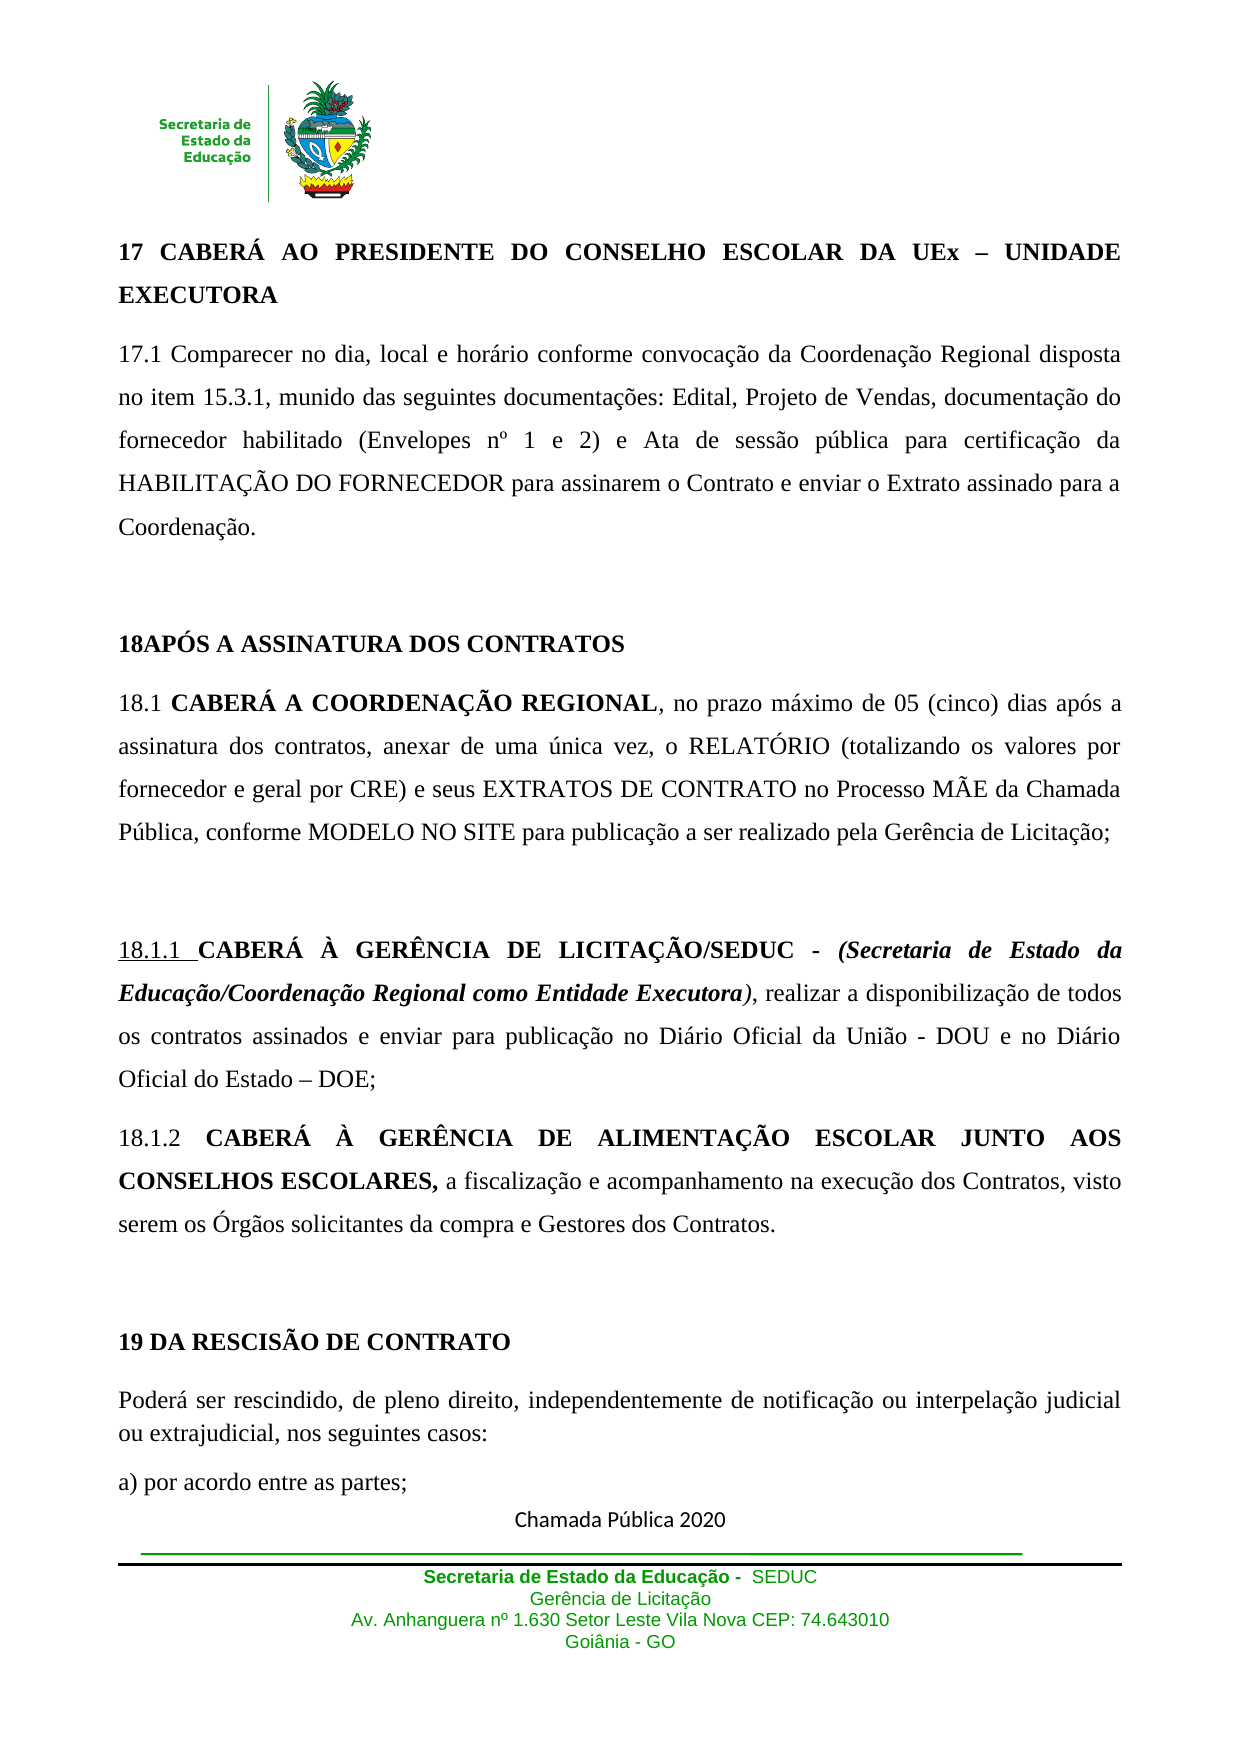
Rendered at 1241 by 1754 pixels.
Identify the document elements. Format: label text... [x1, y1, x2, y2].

text 18APÓS A ASSINATURA DOS CONTRATOS [118, 629, 1122, 658]
text 18.1.1 CABERÁ À GERÊNCIA DE LICITAÇÃO/SEDUC - (Secretaria de Estado da Educação/Coordenação Regional como Entidade Executora), realizar a disponibilização de todos os contratos assinados e enviar para publicação no Diário Oficial da União - DOU e no Diário Oficial do Estado – DOE; [118, 935, 1122, 1093]
text 17 CABERÁ AO PRESIDENTE DO CONSELHO ESCOLAR DA UEx – UNIDADE EXECUTORA [118, 237, 1122, 309]
text 17.1 Comparecer no dia, local e horário conforme convocação da Coordenação Regional disposta no item 15.3.1, munido das seguintes documentações: Edital, Projeto de Vendas, documentação do fornecedor habilitado (Envelopes nº 1 e 2) e Ata de sessão pública para certificação da HABILITAÇÃO DO FORNECEDOR para assinarem o Contrato e enviar o Extrato assinado para a Coordenação. [118, 339, 1122, 540]
text a) por acordo entre as partes; [118, 1467, 1122, 1496]
text 18.1.2 CABERÁ À GERÊNCIA DE ALIMENTAÇÃO ESCOLAR JUNTO AOS CONSELHOS ESCOLARES, a fiscalização e acompanhamento na execução dos Contratos, visto serem os Órgãos solicitantes da compra e Gestores dos Contratos. [118, 1123, 1122, 1238]
text Poderá ser rescindido, de pleno direito, independentemente de notificação ou interpelação judicial ou extrajudicial, nos seguintes casos: [118, 1385, 1122, 1447]
text 19 DA RESCISÃO DE CONTRATO [118, 1327, 1122, 1355]
text 18.1 CABERÁ A COORDENAÇÃO REGIONAL, no prazo máximo de 05 (cinco) dias após a assinatura dos contratos, anexar de uma única vez, o RELATÓRIO (totalizando os valores por fornecedor e geral por CRE) e seus EXTRATOS DE CONTRATO no Processo MÃE da Chamada Pública, conforme MODELO NO SITE para publicação a ser realizado pela Gerência de Licitação; [118, 688, 1122, 846]
picture [118, 73, 412, 210]
